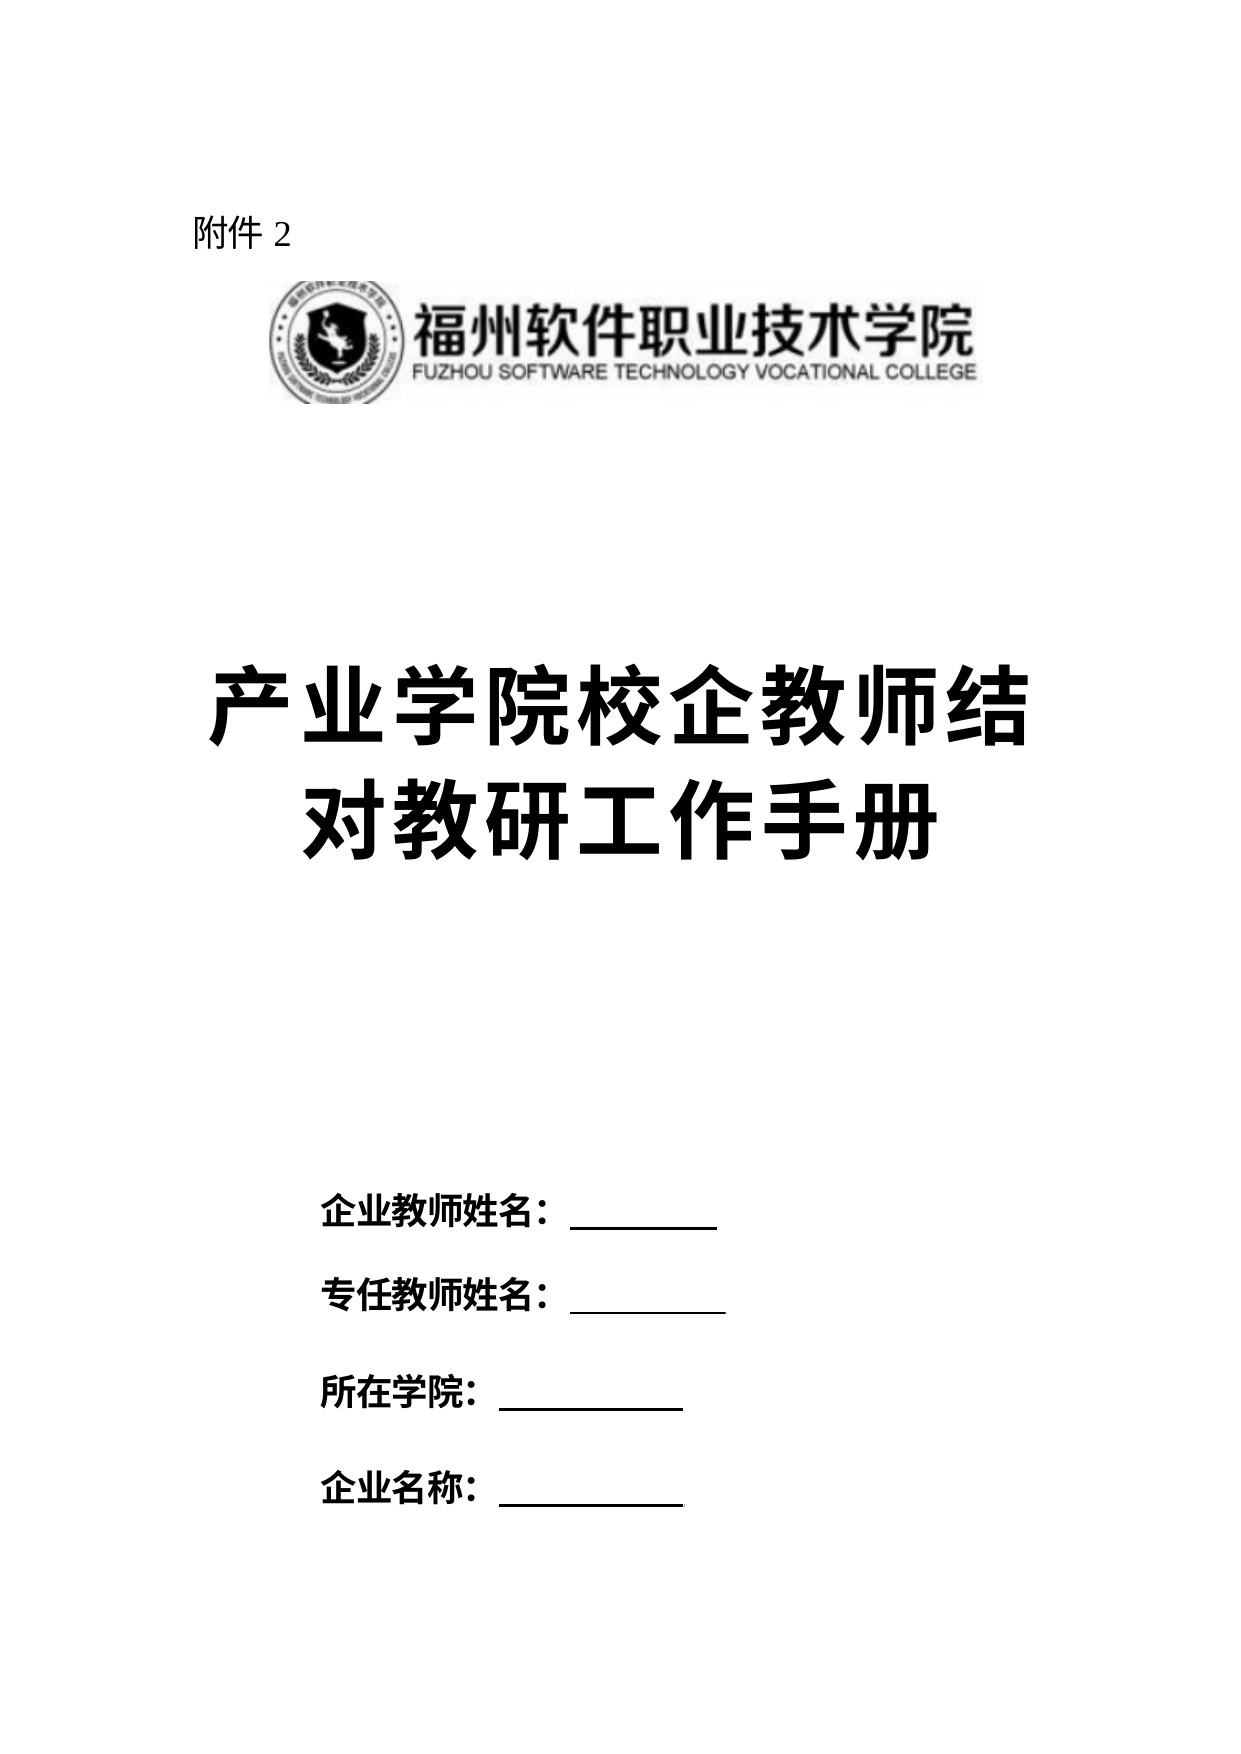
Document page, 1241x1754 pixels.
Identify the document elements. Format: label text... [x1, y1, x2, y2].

text 企业教师姓名： 专任教师姓名： [321, 1182, 934, 1319]
text 附件 2 [192, 210, 1054, 256]
text 所在学院： [321, 1363, 934, 1416]
text 产业学院校企教师结对教研工作手册 [186, 647, 1054, 877]
picture [268, 281, 983, 404]
text 企业名称： [321, 1459, 934, 1512]
